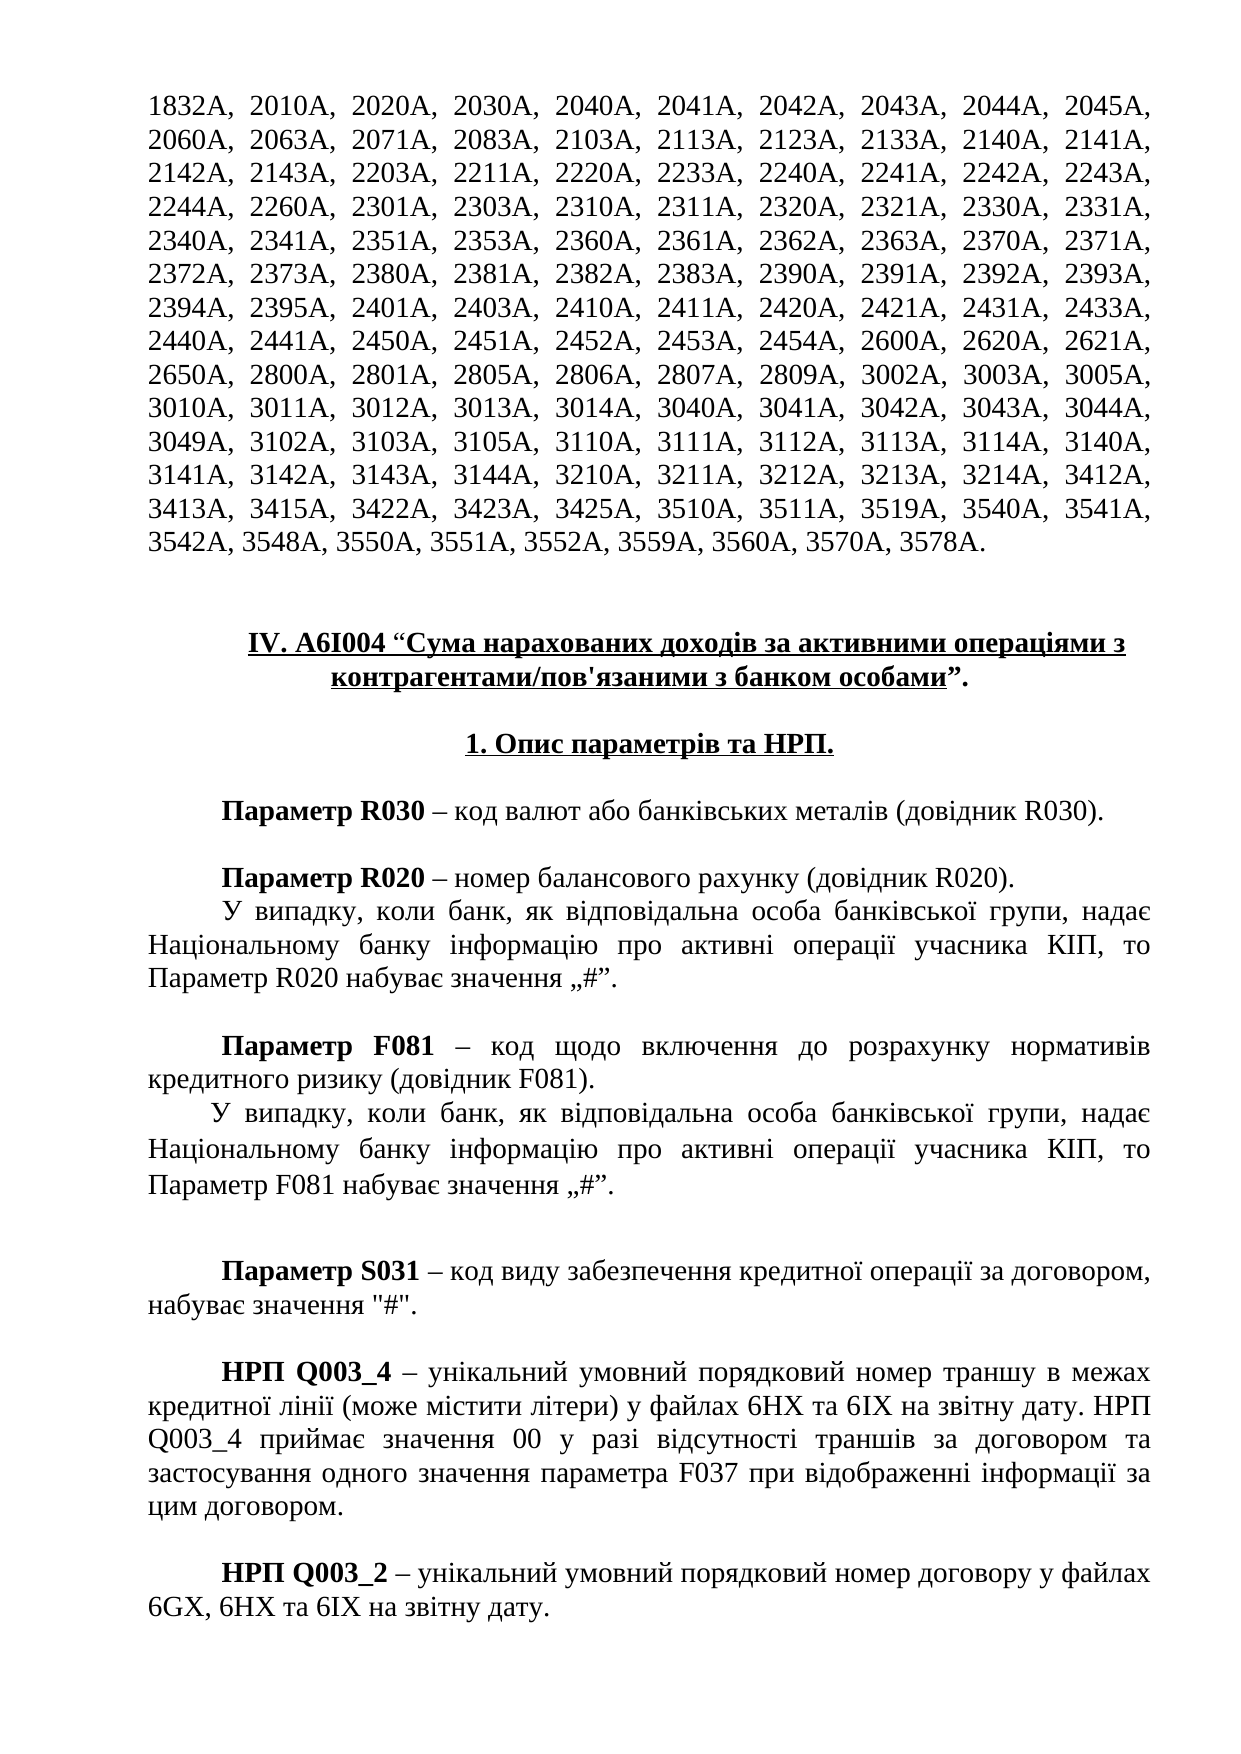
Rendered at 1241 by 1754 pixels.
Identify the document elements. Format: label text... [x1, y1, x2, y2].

text Параметр R030 – код валют або банківських металів (довідник R030). [148, 793, 1152, 826]
text НРП Q003_4 – унікальний умовний порядковий номер траншу в межах кредитної лінії (може містити літери) у файлах 6HX та 6IX на звітну дату. НРП Q003_4 приймає значення 00 у разі відсутності траншів за договором та застосування одного значення параметра F037 при відображенні інформації за цим договором. [148, 1354, 1152, 1522]
text НРП Q003_2 – унікальний умовний порядковий номер договору у файлах 6GX, 6HX та 6IX на звітну дату. [148, 1555, 1152, 1622]
text Параметр R020 – номер балансового рахунку (довідник R020). [148, 860, 1152, 893]
text У випадку, коли банк, як відповідальна особа банківської групи, надає Національному банку інформацію про активні операції учасника КІП, то Параметр R020 набуває значення „#”. [148, 893, 1152, 994]
text Параметр S031 – код виду забезпечення кредитної операції за договором, набуває значення "#". [148, 1253, 1152, 1321]
text У випадку, коли банк, як відповідальна особа банківської групи, надає Національному банку інформацію про активні операції учасника КІП, то Параметр F081 набуває значення „#”. [148, 1095, 1152, 1201]
text 1. Опис параметрів та НРП. [148, 726, 1152, 759]
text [148, 88, 1152, 558]
text Параметр F081 – код щодо включення до розрахунку нормативів кредитного ризику (довідник F081). [148, 1028, 1152, 1095]
text IV. A6I004 “Сума нарахованих доходів за активними операціями з контрагентами/пов'язаними з банком особами”. [148, 625, 1152, 692]
